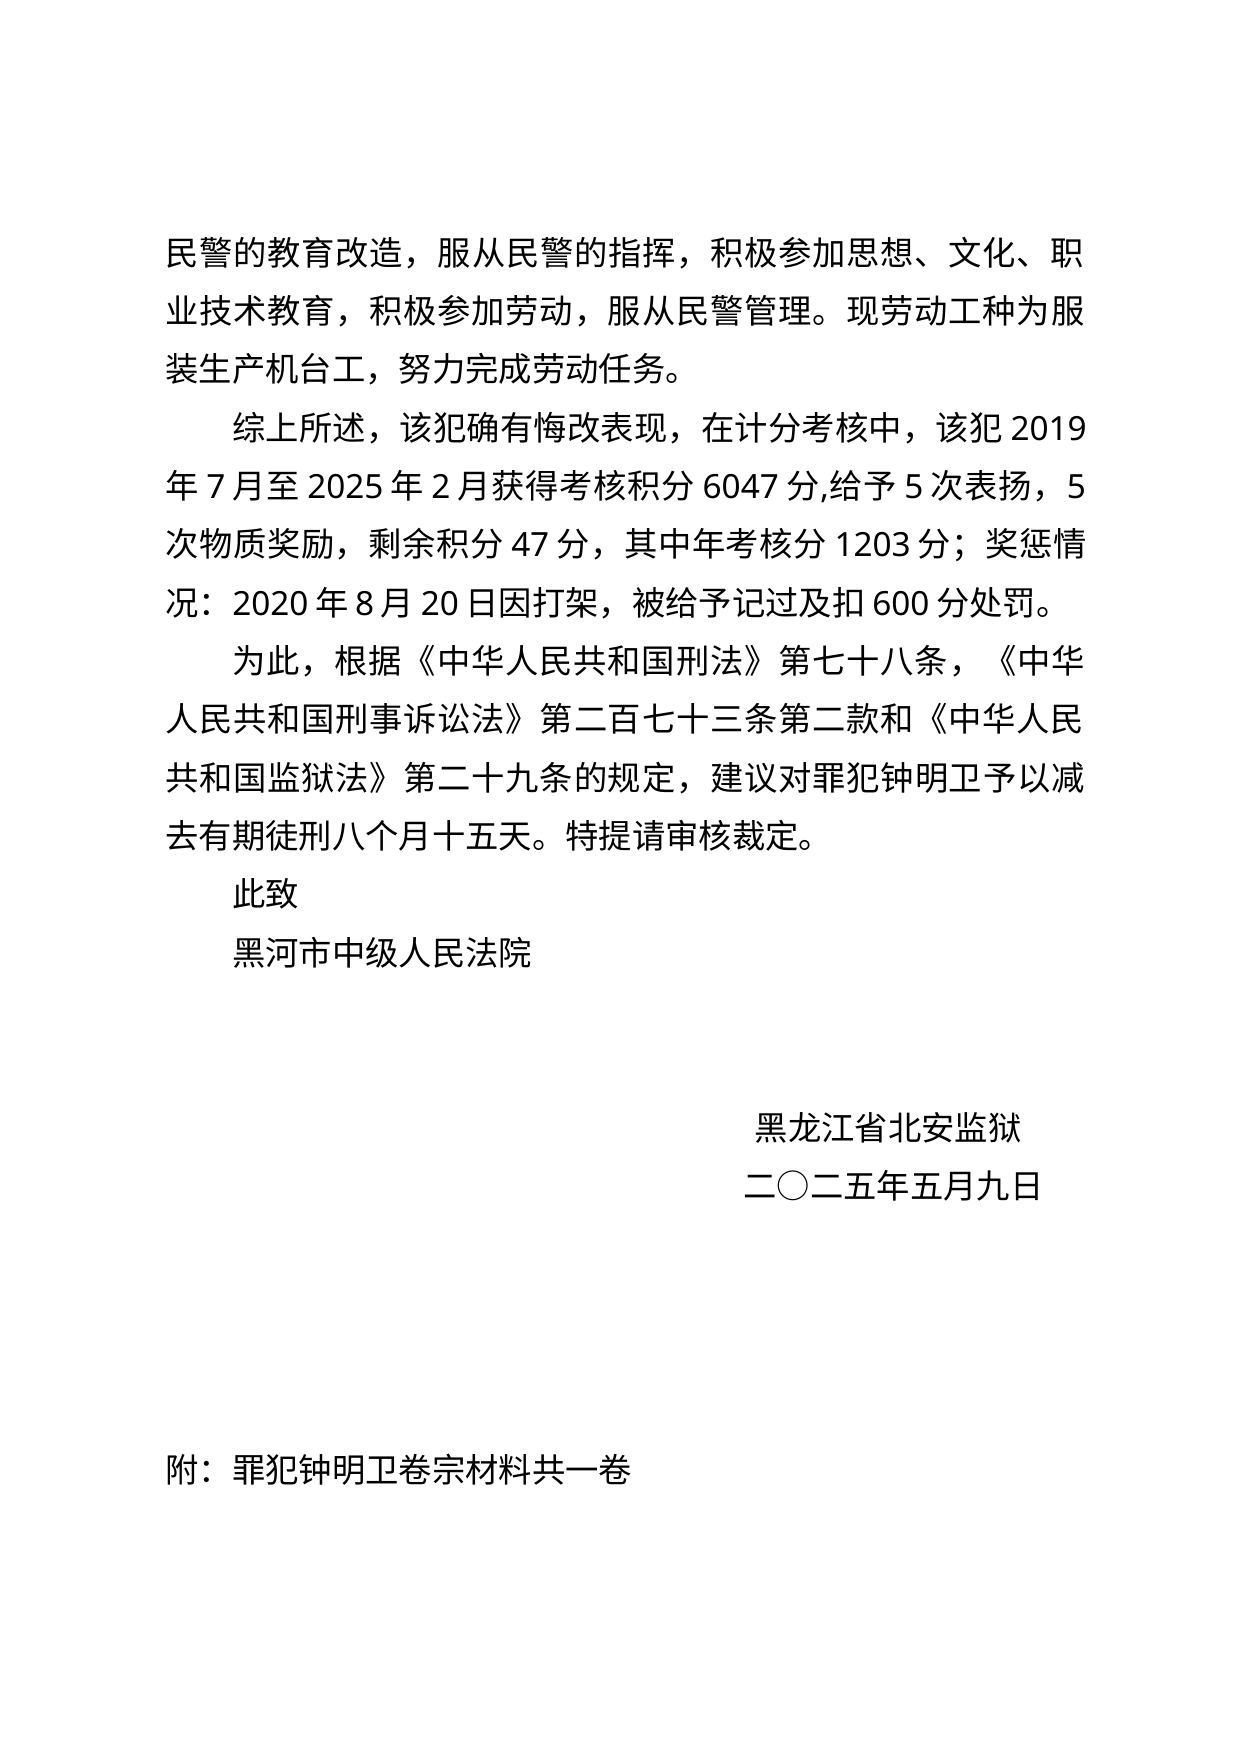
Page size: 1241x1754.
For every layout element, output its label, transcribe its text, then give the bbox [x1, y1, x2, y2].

text 此致 [165, 860, 1087, 918]
text 黑河市中级人民法院 [165, 918, 1087, 977]
text 黑龙江省北安监狱 [165, 1093, 1021, 1152]
text 综上所述，该犯确有悔改表现，在计分考核中，该犯2019年7月至2025年2月获得考核积分6047分,给予5次表扬，5次物质奖励，剩余积分47分，其中年考核分1203分；奖惩情况：2020年8月20日因打架，被给予记过及扣600分处罚。 [165, 393, 1087, 627]
text 附：罪犯钟明卫卷宗材料共一卷 [165, 1443, 1087, 1492]
text 为此，根据《中华人民共和国刑法》第七十八条，《中华人民共和国刑事诉讼法》第二百七十三条第二款和《中华人民共和国监狱法》第二十九条的规定，建议对罪犯钟明卫予以减去有期徒刑八个月十五天。特提请审核裁定。 [165, 627, 1087, 860]
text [165, 218, 1087, 393]
text 二○二五年五月九日 [165, 1152, 1043, 1210]
